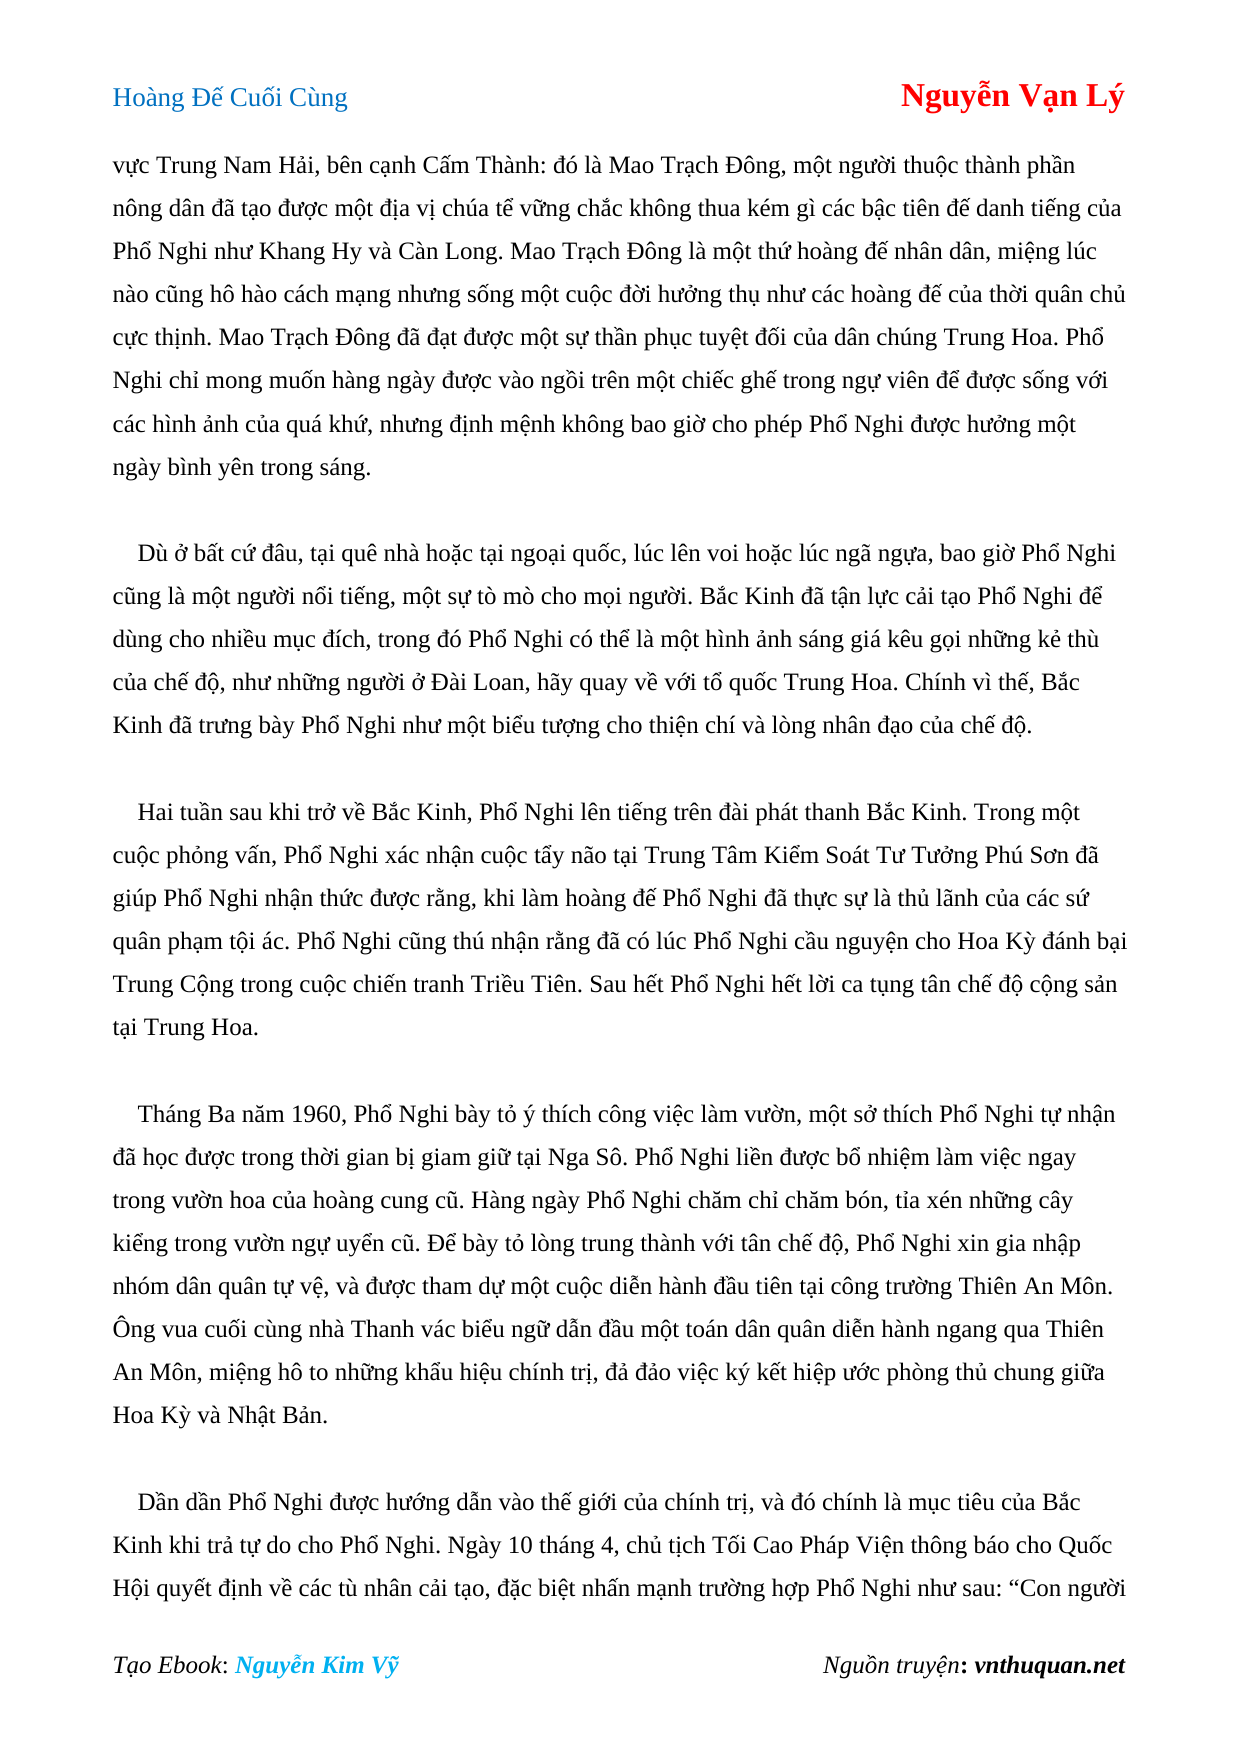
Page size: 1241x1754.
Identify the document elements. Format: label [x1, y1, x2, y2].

text [112, 150, 1128, 1602]
